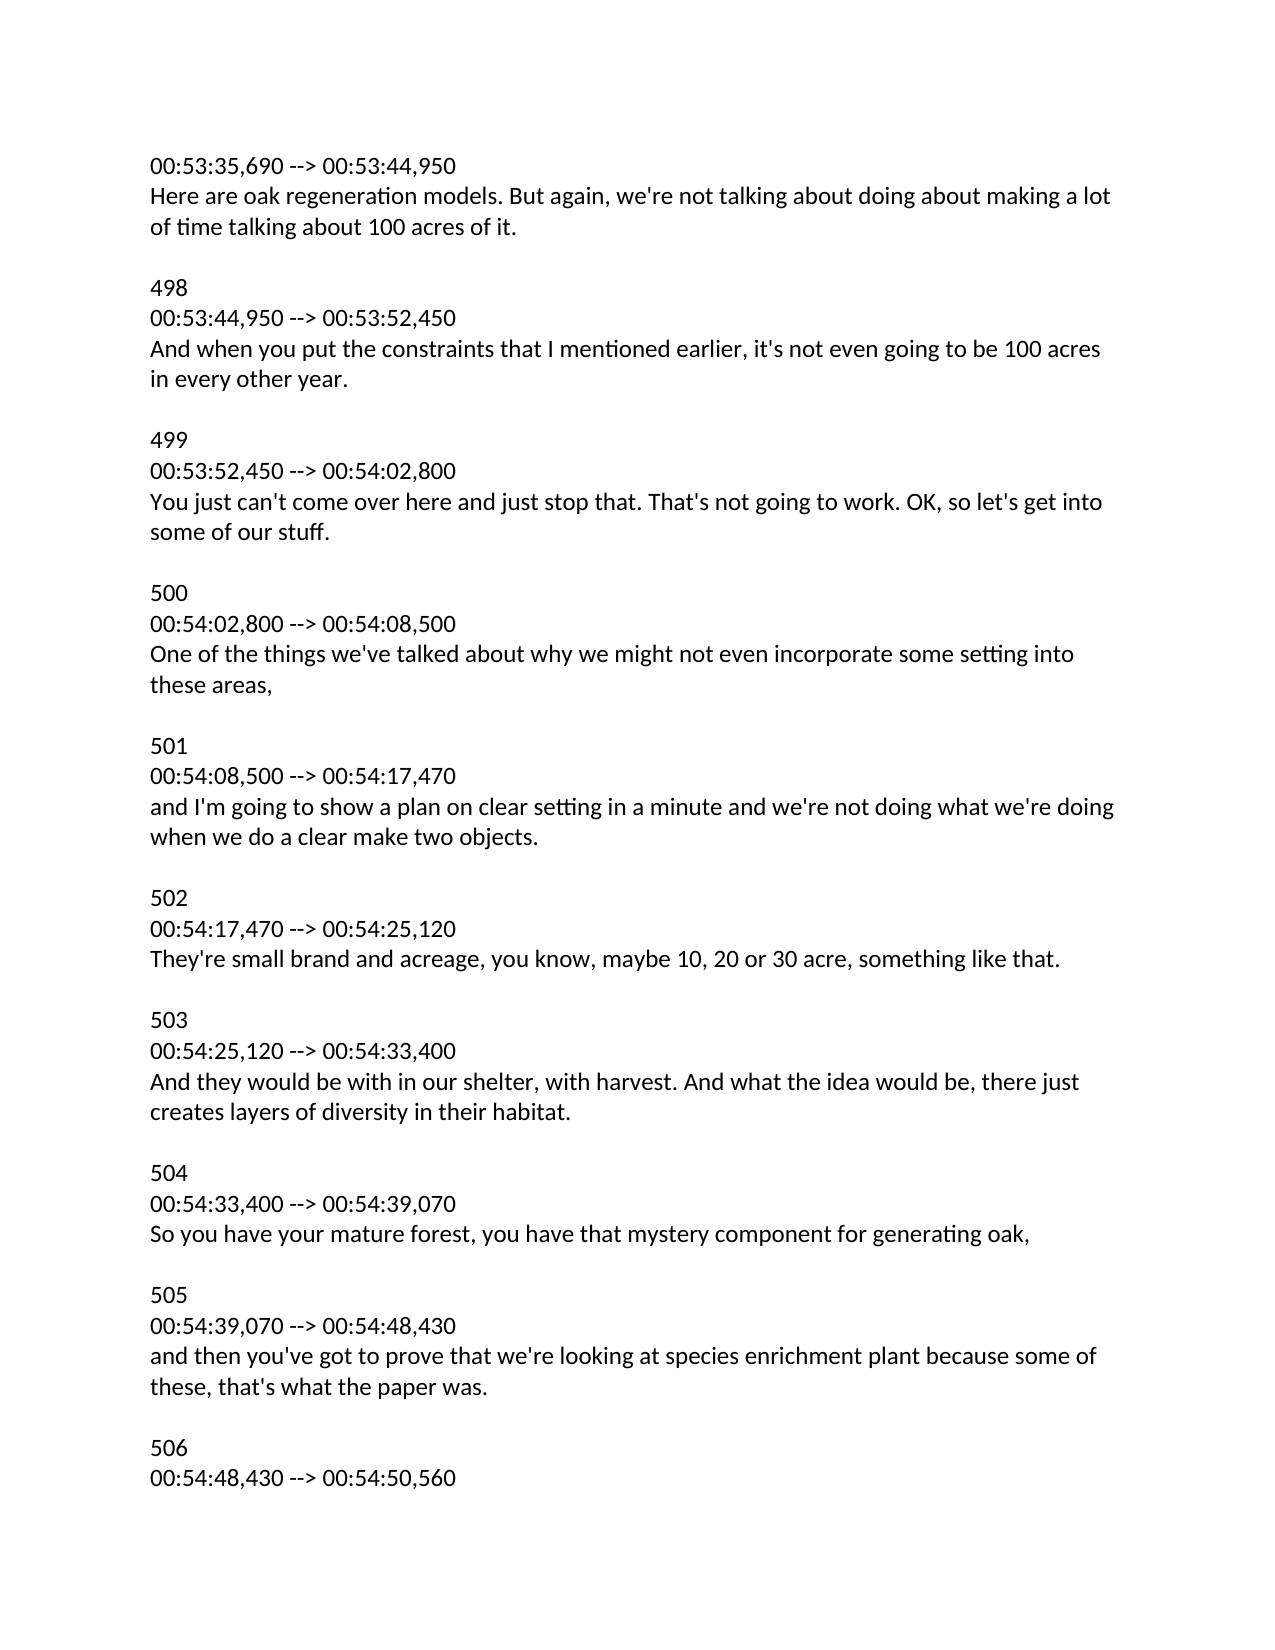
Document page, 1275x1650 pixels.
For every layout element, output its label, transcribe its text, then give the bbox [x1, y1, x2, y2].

text They're small brand and acreage, you know, maybe 10, 20 or 30 acre, something like that. [150, 943, 1125, 974]
text 00:53:44,950 --> 00:53:52,450 [150, 303, 1125, 333]
text 499 [150, 425, 1125, 455]
text 00:54:33,400 --> 00:54:39,070 [150, 1188, 1125, 1218]
text 00:54:08,500 --> 00:54:17,470 [150, 760, 1125, 791]
text 504 [150, 1157, 1125, 1188]
text 500 [150, 577, 1125, 608]
text 505 [150, 1279, 1125, 1310]
text and I'm going to show a plan on clear setting in a minute and we're not doing what we're doing when we do a clear make two objects. [150, 791, 1125, 852]
text 00:53:35,690 --> 00:53:44,950 [150, 150, 1125, 181]
text 00:53:52,450 --> 00:54:02,800 [150, 455, 1125, 486]
text and then you've got to prove that we're looking at species enrichment plant because some of these, that's what the paper was. [150, 1340, 1125, 1401]
text 498 [150, 272, 1125, 303]
text 506 [150, 1432, 1125, 1462]
text 501 [150, 730, 1125, 760]
text 00:54:48,430 --> 00:54:50,560 [150, 1462, 1125, 1493]
text So you have your mature forest, you have that mystery component for generating oak, [150, 1218, 1125, 1249]
text One of the things we've talked about why we might not even incorporate some setting into these areas, [150, 638, 1125, 699]
text 00:54:25,120 --> 00:54:33,400 [150, 1035, 1125, 1066]
text And they would be with in our shelter, with harvest. And what the idea would be, there just creates layers of diversity in their habitat. [150, 1066, 1125, 1127]
text Here are oak regeneration models. But again, we're not talking about doing about making a lot of time talking about 100 acres of it. [150, 181, 1125, 242]
text 00:54:17,470 --> 00:54:25,120 [150, 913, 1125, 943]
text 503 [150, 1004, 1125, 1035]
text 00:54:39,070 --> 00:54:48,430 [150, 1310, 1125, 1340]
text 502 [150, 882, 1125, 913]
text And when you put the constraints that I mentioned earlier, it's not even going to be 100 acres in every other year. [150, 333, 1125, 394]
text You just can't come over here and just stop that. That's not going to work. OK, so let's get into some of our stuff. [150, 486, 1125, 547]
text 00:54:02,800 --> 00:54:08,500 [150, 608, 1125, 638]
